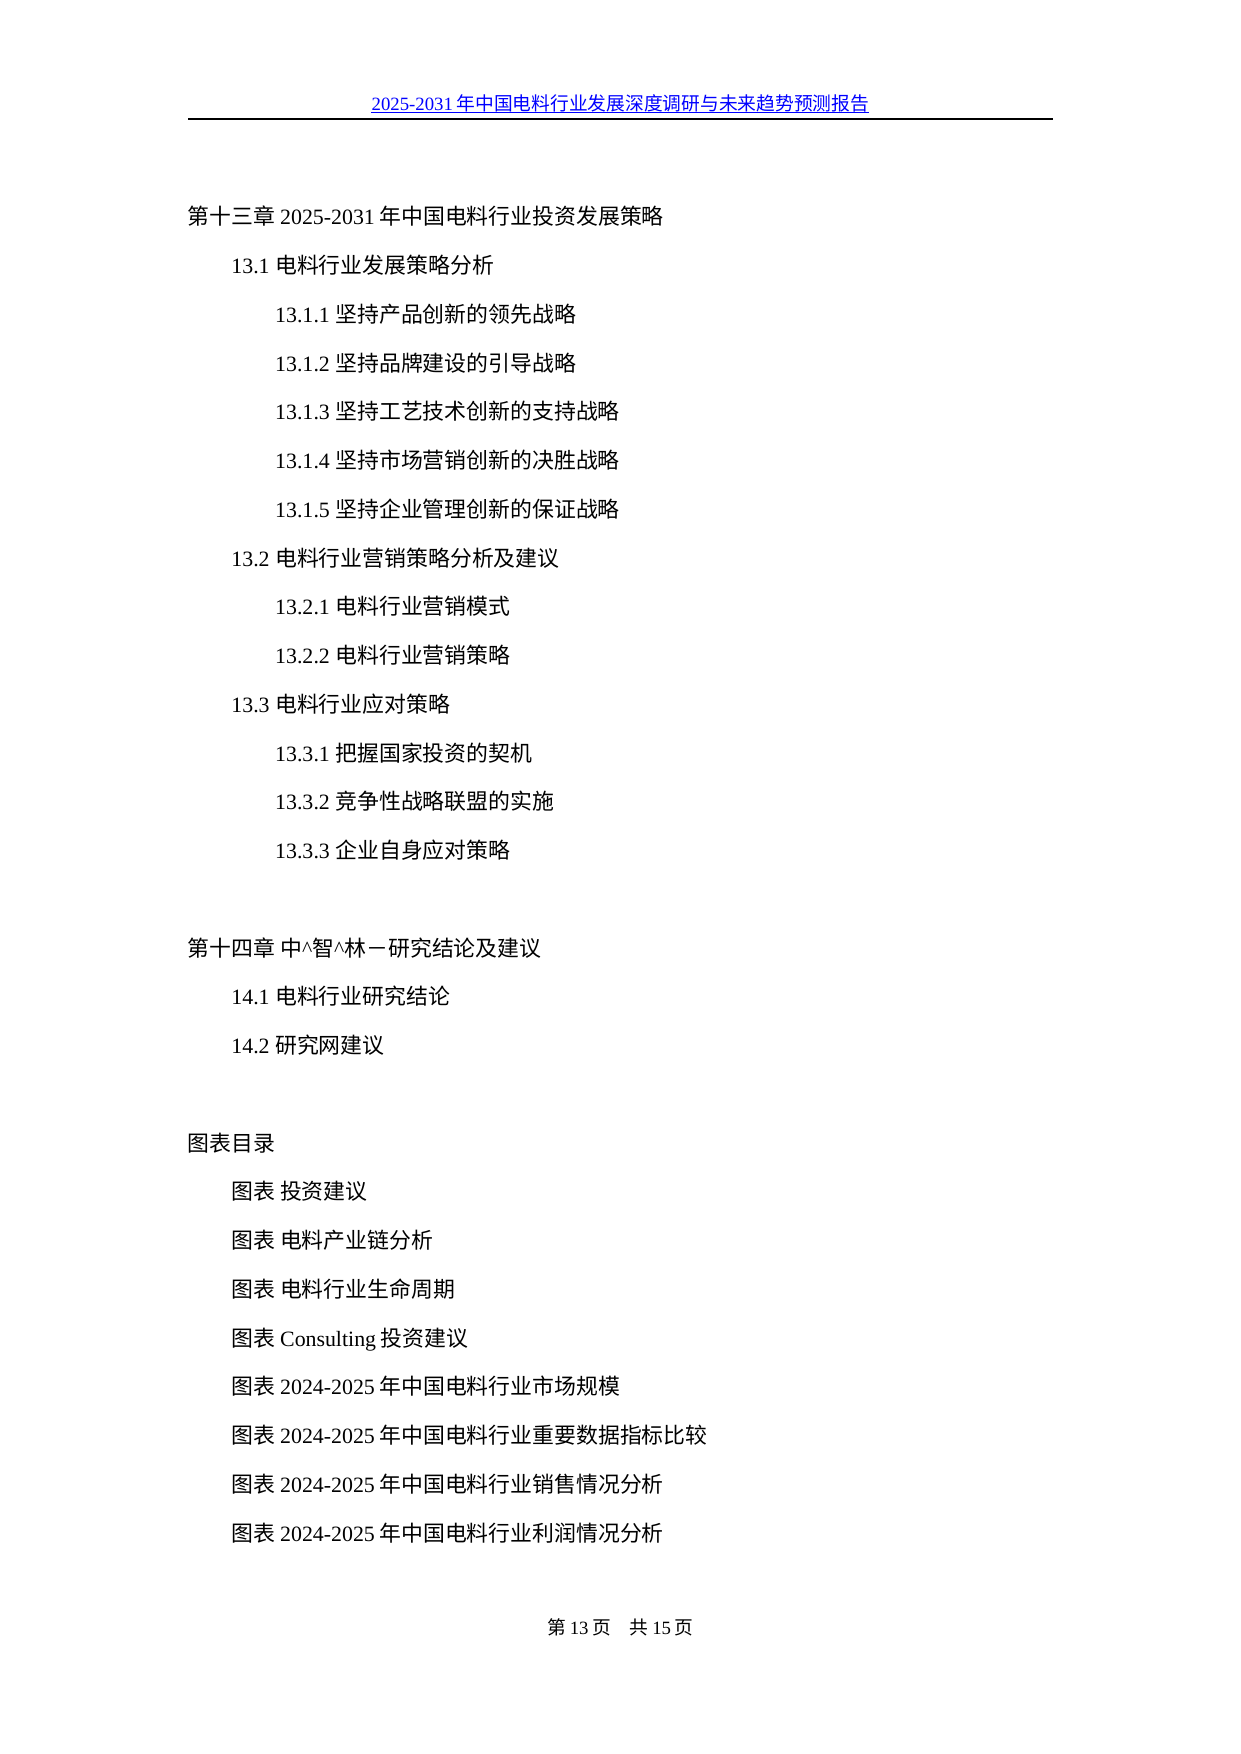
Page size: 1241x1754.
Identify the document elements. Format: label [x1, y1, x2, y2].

text [187, 150, 1053, 1548]
